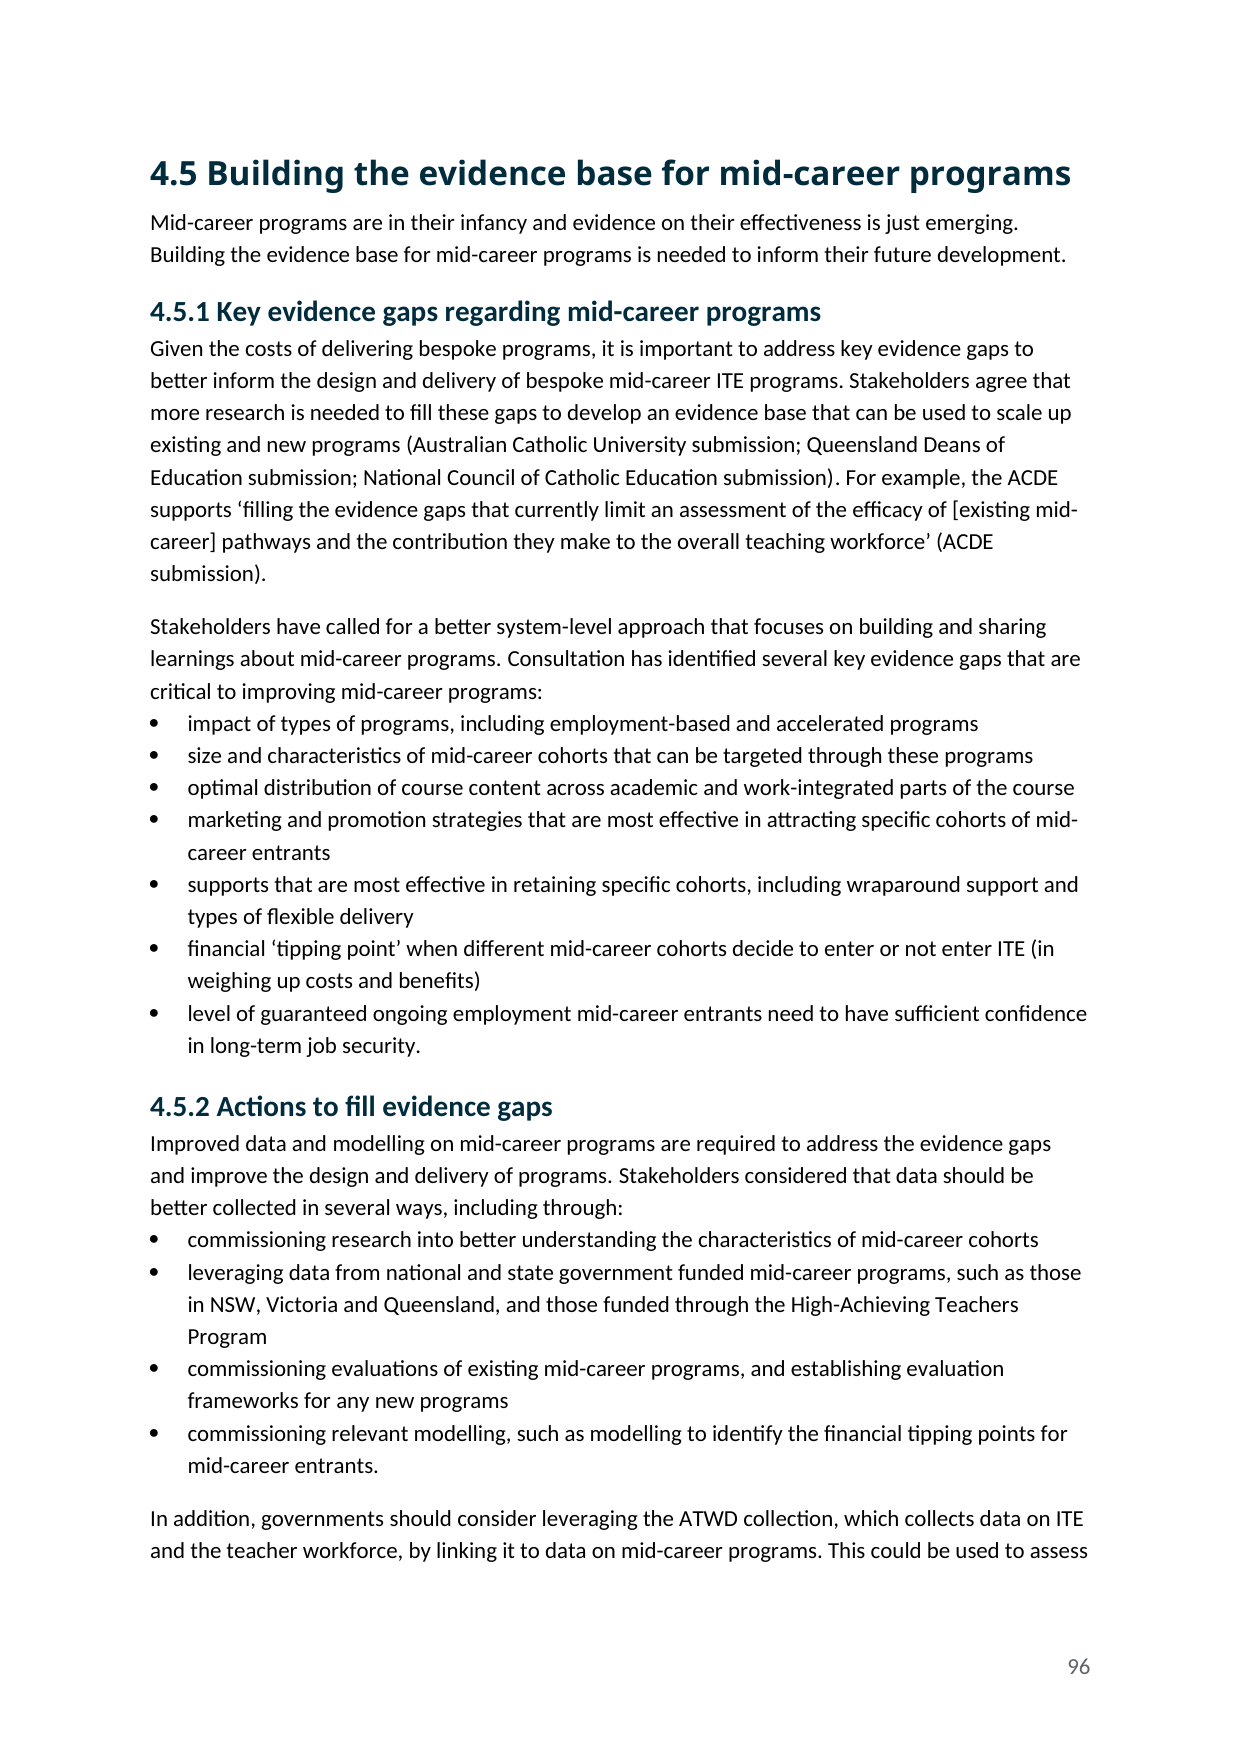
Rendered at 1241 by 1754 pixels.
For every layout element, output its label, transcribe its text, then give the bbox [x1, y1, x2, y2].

list financial ‘tipping point’ when different mid-career cohorts decide to enter or not enter ITE (in weighing up costs and benefits) [150, 934, 1090, 994]
list level of guaranteed ongoing employment mid-career entrants need to have sufficient confidence in long-term job security. [150, 999, 1090, 1059]
subtitle 4.5.2 Actions to fill evidence gaps [150, 1088, 1090, 1124]
text Given the costs of delivering bespoke programs, it is important to address key evidence gaps to better inform the design and delivery of bespoke mid-career ITE programs. Stakeholders agree that more research is needed to fill these gaps to develop an evidence base that can be used to scale up existing and new programs (Australian Catholic University submission; Queensland Deans of Education submission; National Council of Catholic Education submission). For example, the ACDE supports ‘filling the evidence gaps that currently limit an assessment of the efficacy of [existing mid-career] pathways and the contribution they make to the overall teaching workforce’ (ACDE submission). [150, 334, 1090, 587]
subtitle 4.5.1 Key evidence gaps regarding mid-career programs [150, 293, 1090, 329]
text Improved data and modelling on mid-career programs are required to address the evidence gaps and improve the design and delivery of programs. Stakeholders considered that data should be better collected in several ways, including through: [150, 1129, 1090, 1221]
list commissioning evaluations of existing mid-career programs, and establishing evaluation frameworks for any new programs [150, 1354, 1090, 1414]
list impact of types of programs, including employment-based and accelerated programs [150, 709, 1090, 737]
list commissioning research into better understanding the characteristics of mid-career cohorts [150, 1226, 1090, 1253]
list leveraging data from national and state government funded mid-career programs, such as those in NSW, Victoria and Queensland, and those funded through the High-Achieving Teachers Program [150, 1258, 1090, 1350]
list size and characteristics of mid-career cohorts that can be targeted through these programs [150, 741, 1090, 769]
list marketing and promotion strategies that are most effective in attracting specific cohorts of mid-career entrants [150, 806, 1090, 866]
list optimal distribution of course content across academic and work-integrated parts of the course [150, 773, 1090, 801]
subtitle 4.5 Building the evidence base for mid-career programs [150, 150, 1090, 195]
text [150, 1504, 1090, 1564]
list supports that are most effective in retaining specific cohorts, including wraparound support and types of flexible delivery [150, 870, 1090, 930]
text Stakeholders have called for a better system-level approach that focuses on building and sharing learnings about mid-career programs. Consultation has identified several key evidence gaps that are critical to improving mid-career programs: [150, 612, 1090, 705]
list commissioning relevant modelling, such as modelling to identify the financial tipping points for mid-career entrants. [150, 1419, 1090, 1479]
text Mid-career programs are in their infancy and evidence on their effectiveness is just emerging. Building the evidence base for mid-career programs is needed to inform their future development. [150, 208, 1090, 268]
